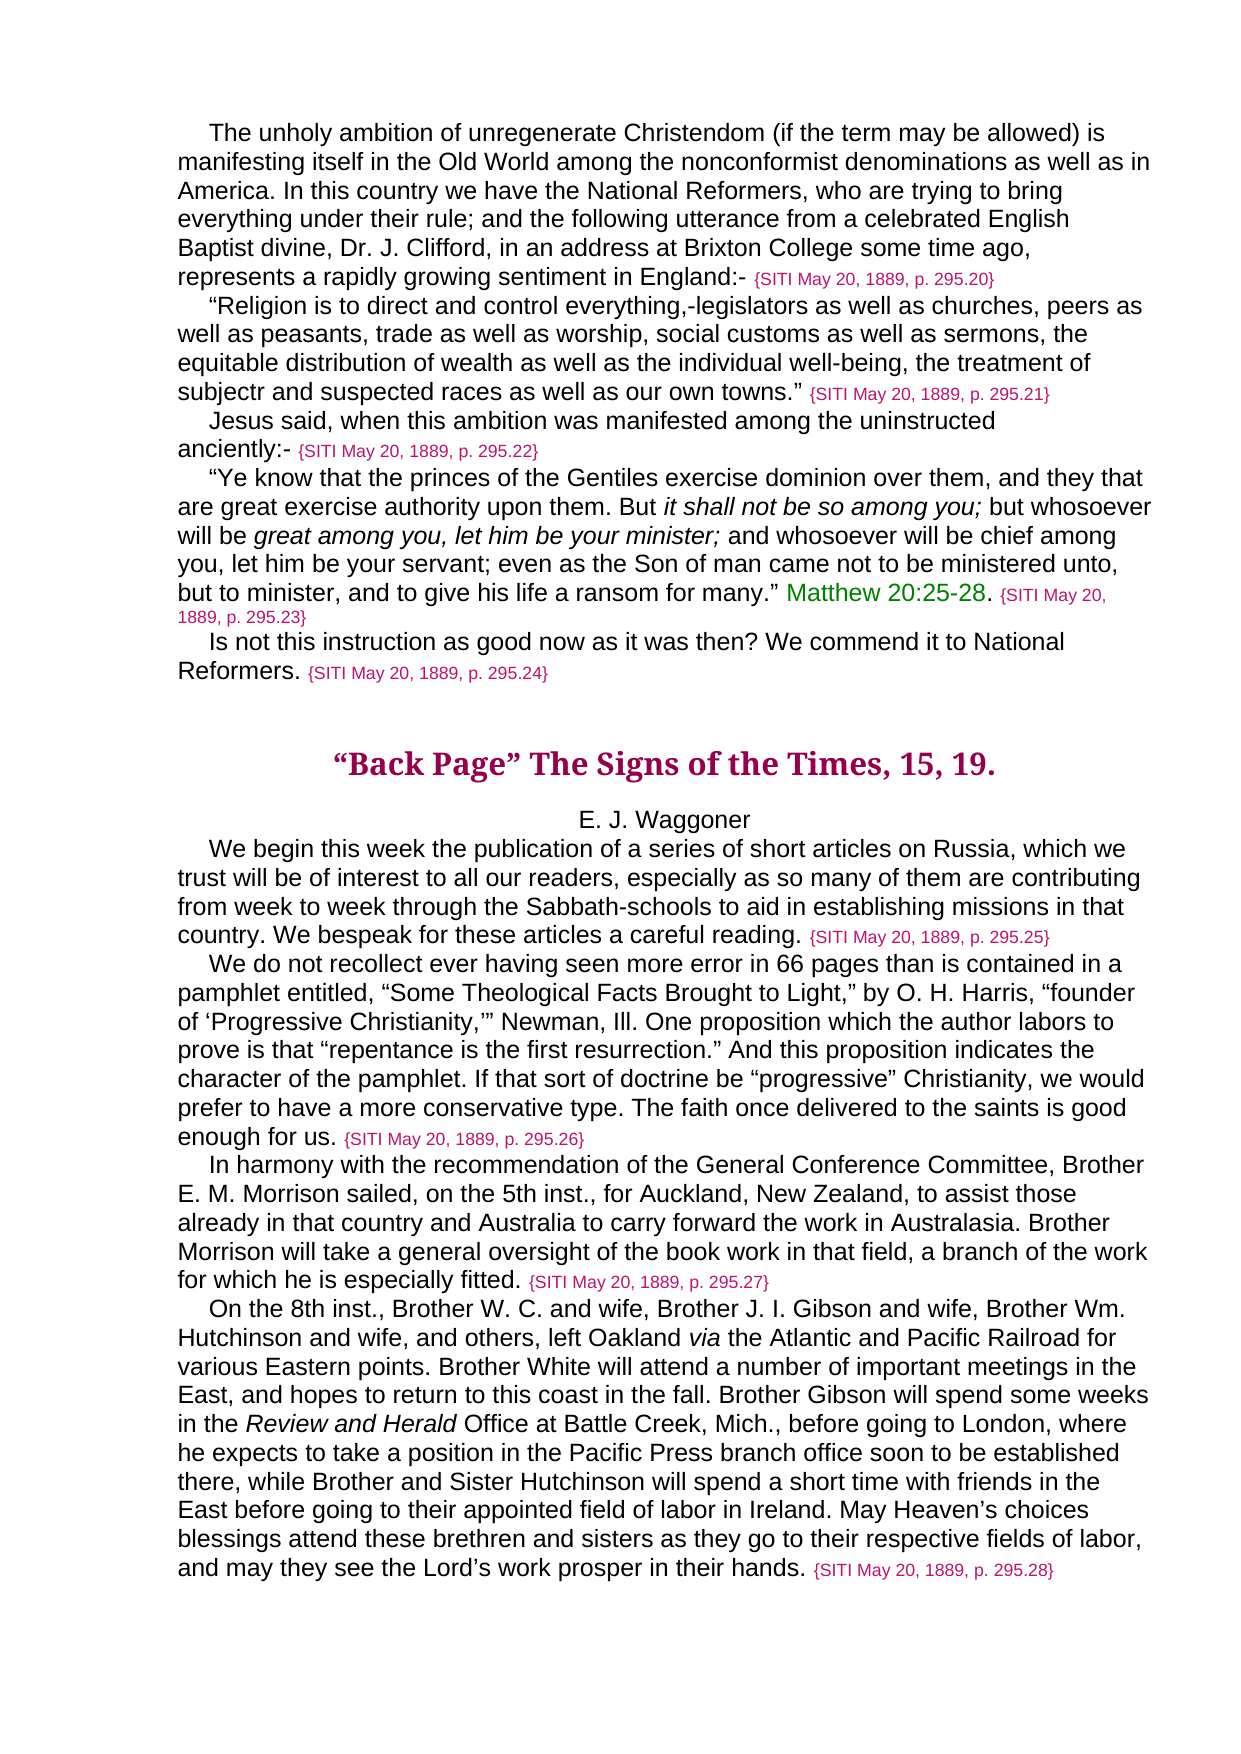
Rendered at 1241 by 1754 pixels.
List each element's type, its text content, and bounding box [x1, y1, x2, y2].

text Jesus said, when this ambition was manifested among the uninstructed anciently:- {SITI May 20, 1889, p. 295.22} [177, 406, 1152, 463]
text Is not this instruction as good now as it was then? We commend it to National Reformers. {SITI May 20, 1889, p. 295.24} [177, 627, 1152, 685]
text We do not recollect ever having seen more error in 66 pages than is contained in a pamphlet entitled, “Some Theological Facts Brought to Light,” by O. H. Harris, “founder of ‘Progressive Christianity,’” Newman, Ill. One proposition which the author labors to prove is that “repentance is the first resurrection.” And this proposition indicates the character of the pamphlet. If that sort of doctrine be “progressive” Christianity, we would prefer to have a more conservative type. The faith once delivered to the saints is good enough for us. {SITI May 20, 1889, p. 295.26} [177, 949, 1152, 1151]
text E. J. Waggoner [177, 806, 1152, 834]
text In harmony with the recommendation of the General Conference Committee, Brother E. M. Morrison sailed, on the 5th inst., for Auckland, New Zealand, to assist those already in that country and Australia to carry forward the work in Australasia. Brother Morrison will take a general oversight of the book work in that field, a branch of the work for which he is especially fitted. {SITI May 20, 1889, p. 295.27} [177, 1151, 1152, 1294]
text The unholy ambition of unregenerate Christendom (if the term may be allowed) is manifesting itself in the Old World among the nonconformist denominations as well as in America. In this country we have the National Reformers, who are trying to bring everything under their rule; and the following utterance from a celebrated English Baptist divine, Dr. J. Clifford, in an address at Brixton College some time ago, represents a rapidly growing sentiment in England:- {SITI May 20, 1889, p. 295.20} [177, 118, 1152, 291]
text “Back Page” The Signs of the Times, 15, 19. [177, 738, 1152, 785]
text On the 8th inst., Brother W. C. and wife, Brother J. I. Gibson and wife, Brother Wm. Hutchinson and wife, and others, left Oakland via the Atlantic and Pacific Railroad for various Eastern points. Brother White will attend a number of important meetings in the East, and hopes to return to this coast in the fall. Brother Gibson will spend some weeks in the Review and Herald Office at Battle Creek, Mich., before going to London, where he expects to take a position in the Pacific Press branch office soon to be established there, while Brother and Sister Hutchinson will spend a short time with friends in the East before going to their appointed field of labor in Ireland. May Heaven’s choices blessings attend these brethren and sisters as they go to their respective fields of labor, and may they see the Lord’s work prosper in their hands. {SITI May 20, 1889, p. 295.28} [177, 1294, 1152, 1582]
text “Religion is to direct and control everything,-legislators as well as churches, peers as well as peasants, trade as well as worship, social customs as well as sermons, the equitable distribution of wealth as well as the individual well-being, the treatment of subjectr and suspected races as well as our own towns.” {SITI May 20, 1889, p. 295.21} [177, 291, 1152, 406]
text We begin this week the publication of a series of short articles on Russia, which we trust will be of interest to all our readers, especially as so many of them are contributing from week to week through the Sabbath-schools to aid in establishing missions in that country. We bespeak for these articles a careful reading. {SITI May 20, 1889, p. 295.25} [177, 834, 1152, 949]
text “Ye know that the princes of the Gentiles exercise dominion over them, and they that are great exercise authority upon them. But it shall not be so among you; but whosoever will be great among you, let him be your minister; and whosoever will be chief among you, let him be your servant; even as the Son of man came not to be ministered unto, but to minister, and to give his life a ransom for many.” Matthew 20:25-28. {SITI May 20, 1889, p. 295.23} [177, 463, 1152, 627]
